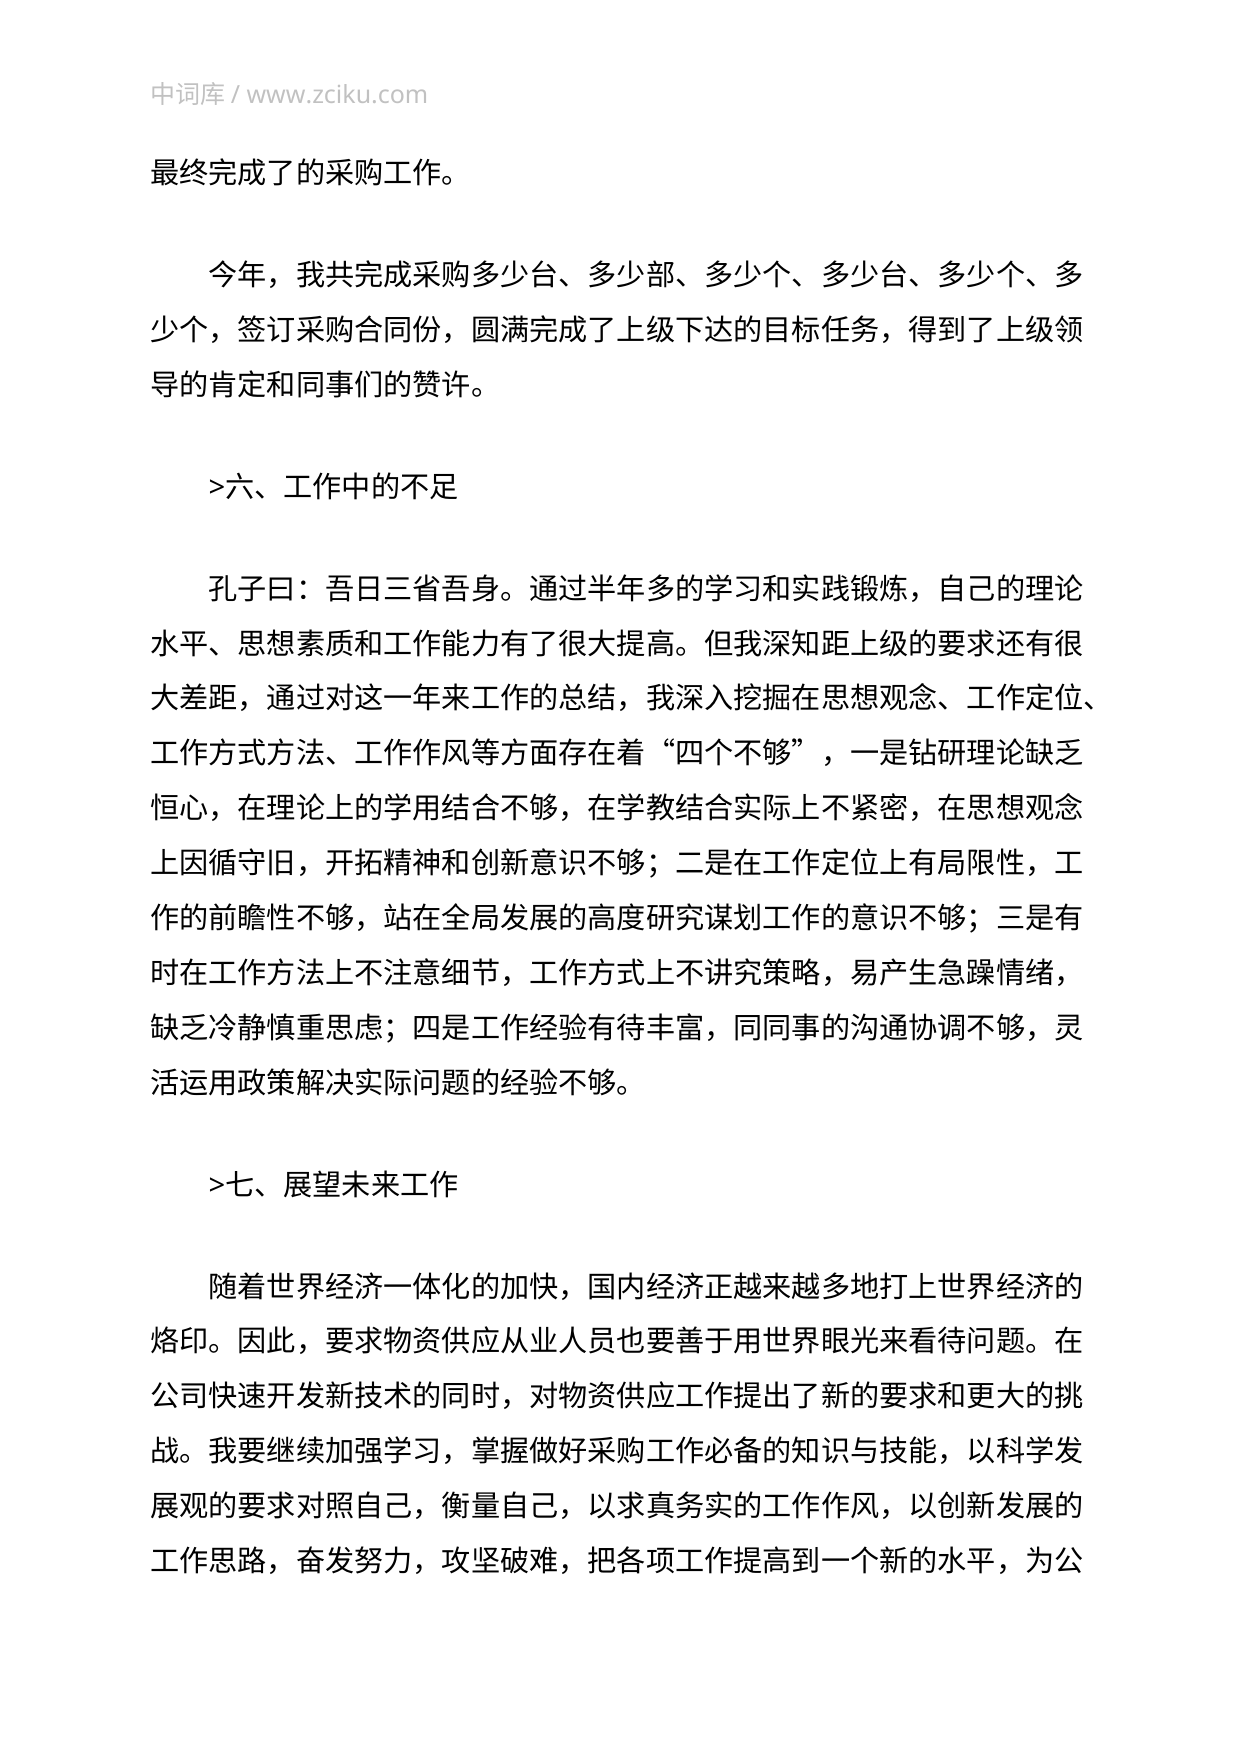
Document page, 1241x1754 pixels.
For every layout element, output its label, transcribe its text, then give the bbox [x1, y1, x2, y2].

text 今年，我共完成采购多少台、多少部、多少个、多少台、多少个、多少个，签订采购合同份，圆满完成了上级下达的目标任务，得到了上级领导的肯定和同事们的赞许。 [150, 252, 1090, 404]
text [150, 150, 1090, 192]
text 孔子曰：吾日三省吾身。通过半年多的学习和实践锻炼，自己的理论水平、思想素质和工作能力有了很大提高。但我深知距上级的要求还有很大差距，通过对这一年来工作的总结，我深入挖掘在思想观念、工作定位、工作方式方法、工作作风等方面存在着“四个不够”，一是钻研理论缺乏恒心，在理论上的学用结合不够，在学教结合实际上不紧密，在思想观念上因循守旧，开拓精神和创新意识不够；二是在工作定位上有局限性，工作的前瞻性不够，站在全局发展的高度研究谋划工作的意识不够；三是有时在工作方法上不注意细节，工作方式上不讲究策略，易产生急躁情绪，缺乏冷静慎重思虑；四是工作经验有待丰富，同同事的沟通协调不够，灵活运用政策解决实际问题的经验不够。 [150, 565, 1090, 1102]
text >六、工作中的不足 [150, 463, 1090, 506]
text >七、展望未来工作 [150, 1161, 1090, 1203]
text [150, 1263, 1090, 1580]
